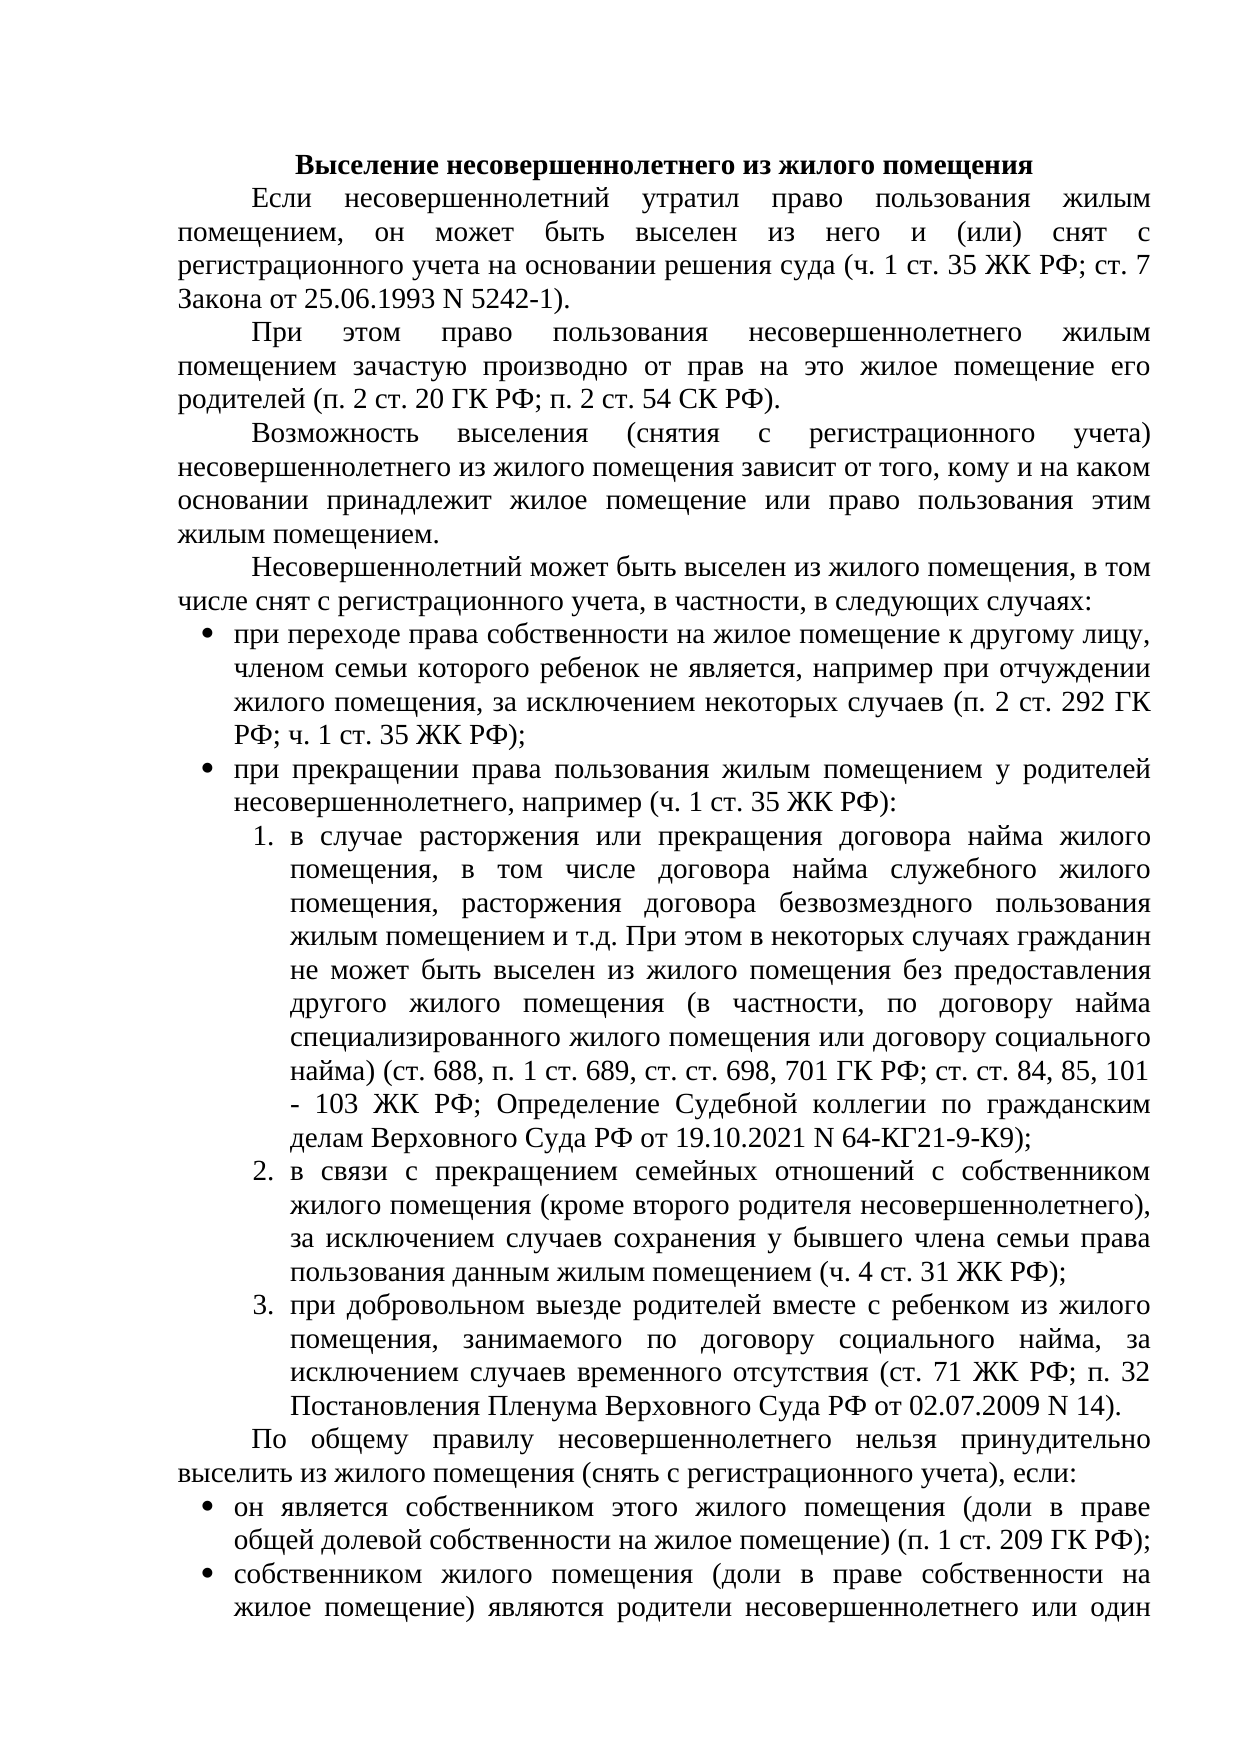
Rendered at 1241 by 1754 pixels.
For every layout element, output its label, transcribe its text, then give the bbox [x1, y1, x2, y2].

text Несовершеннолетний может быть выселен из жилого помещения, в том числе снят с регистрационного учета, в частности, в следующих случаях: [177, 549, 1152, 616]
text По общему правилу несовершеннолетнего нельзя принудительно выселить из жилого помещения (снять с регистрационного учета), если: [177, 1422, 1152, 1489]
list при добровольном выезде родителей вместе с ребенком из жилого помещения, занимаемого по договору социального найма, за исключением случаев временного отсутствия (ст. 71 ЖК РФ; п. 32 Постановления Пленума Верховного Суда РФ от 02.07.2009 N 14). [252, 1287, 1152, 1422]
text Выселение несовершеннолетнего из жилого помещения [177, 147, 1152, 180]
list он является собственником этого жилого помещения (доли в праве общей долевой собственности на жилое помещение) (п. 1 ст. 209 ГК РФ); [202, 1489, 1152, 1556]
text При этом право пользования несовершеннолетнего жилым помещением зачастую производно от прав на это жилое помещение его родителей (п. 2 ст. 20 ГК РФ; п. 2 ст. 54 СК РФ). [177, 314, 1152, 415]
text Возможность выселения (снятия с регистрационного учета) несовершеннолетнего из жилого помещения зависит от того, кому и на каком основании принадлежит жилое помещение или право пользования этим жилым помещением. [177, 415, 1152, 549]
list в случае расторжения или прекращения договора найма жилого помещения, в том числе договора найма служебного жилого помещения, расторжения договора безвозмездного пользования жилым помещением и т.д. При этом в некоторых случаях гражданин не может быть выселен из жилого помещения без предоставления другого жилого помещения (в частности, по договору найма специализированного жилого помещения или договору социального найма) (ст. 688, п. 1 ст. 689, ст. ст. 698, 701 ГК РФ; ст. ст. 84, 85, 101 - 103 ЖК РФ; Определение Судебной коллегии по гражданским делам Верховного Суда РФ от 19.10.2021 N 64-КГ21-9-К9); [252, 818, 1152, 1153]
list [202, 1556, 1152, 1623]
list при переходе права собственности на жилое помещение к другому лицу, членом семьи которого ребенок не является, например при отчуждении жилого помещения, за исключением некоторых случаев (п. 2 ст. 292 ГК РФ; ч. 1 ст. 35 ЖК РФ); [202, 616, 1152, 751]
text Если несовершеннолетний утратил право пользования жилым помещением, он может быть выселен из него и (или) снят с регистрационного учета на основании решения суда (ч. 1 ст. 35 ЖК РФ; ст. 7 Закона от 25.06.1993 N 5242-1). [177, 180, 1152, 314]
list в связи с прекращением семейных отношений с собственником жилого помещения (кроме второго родителя несовершеннолетнего), за исключением случаев сохранения у бывшего члена семьи права пользования данным жилым помещением (ч. 4 ст. 31 ЖК РФ); [252, 1153, 1152, 1287]
list при прекращении права пользования жилым помещением у родителей несовершеннолетнего, например (ч. 1 ст. 35 ЖК РФ): [202, 751, 1152, 818]
